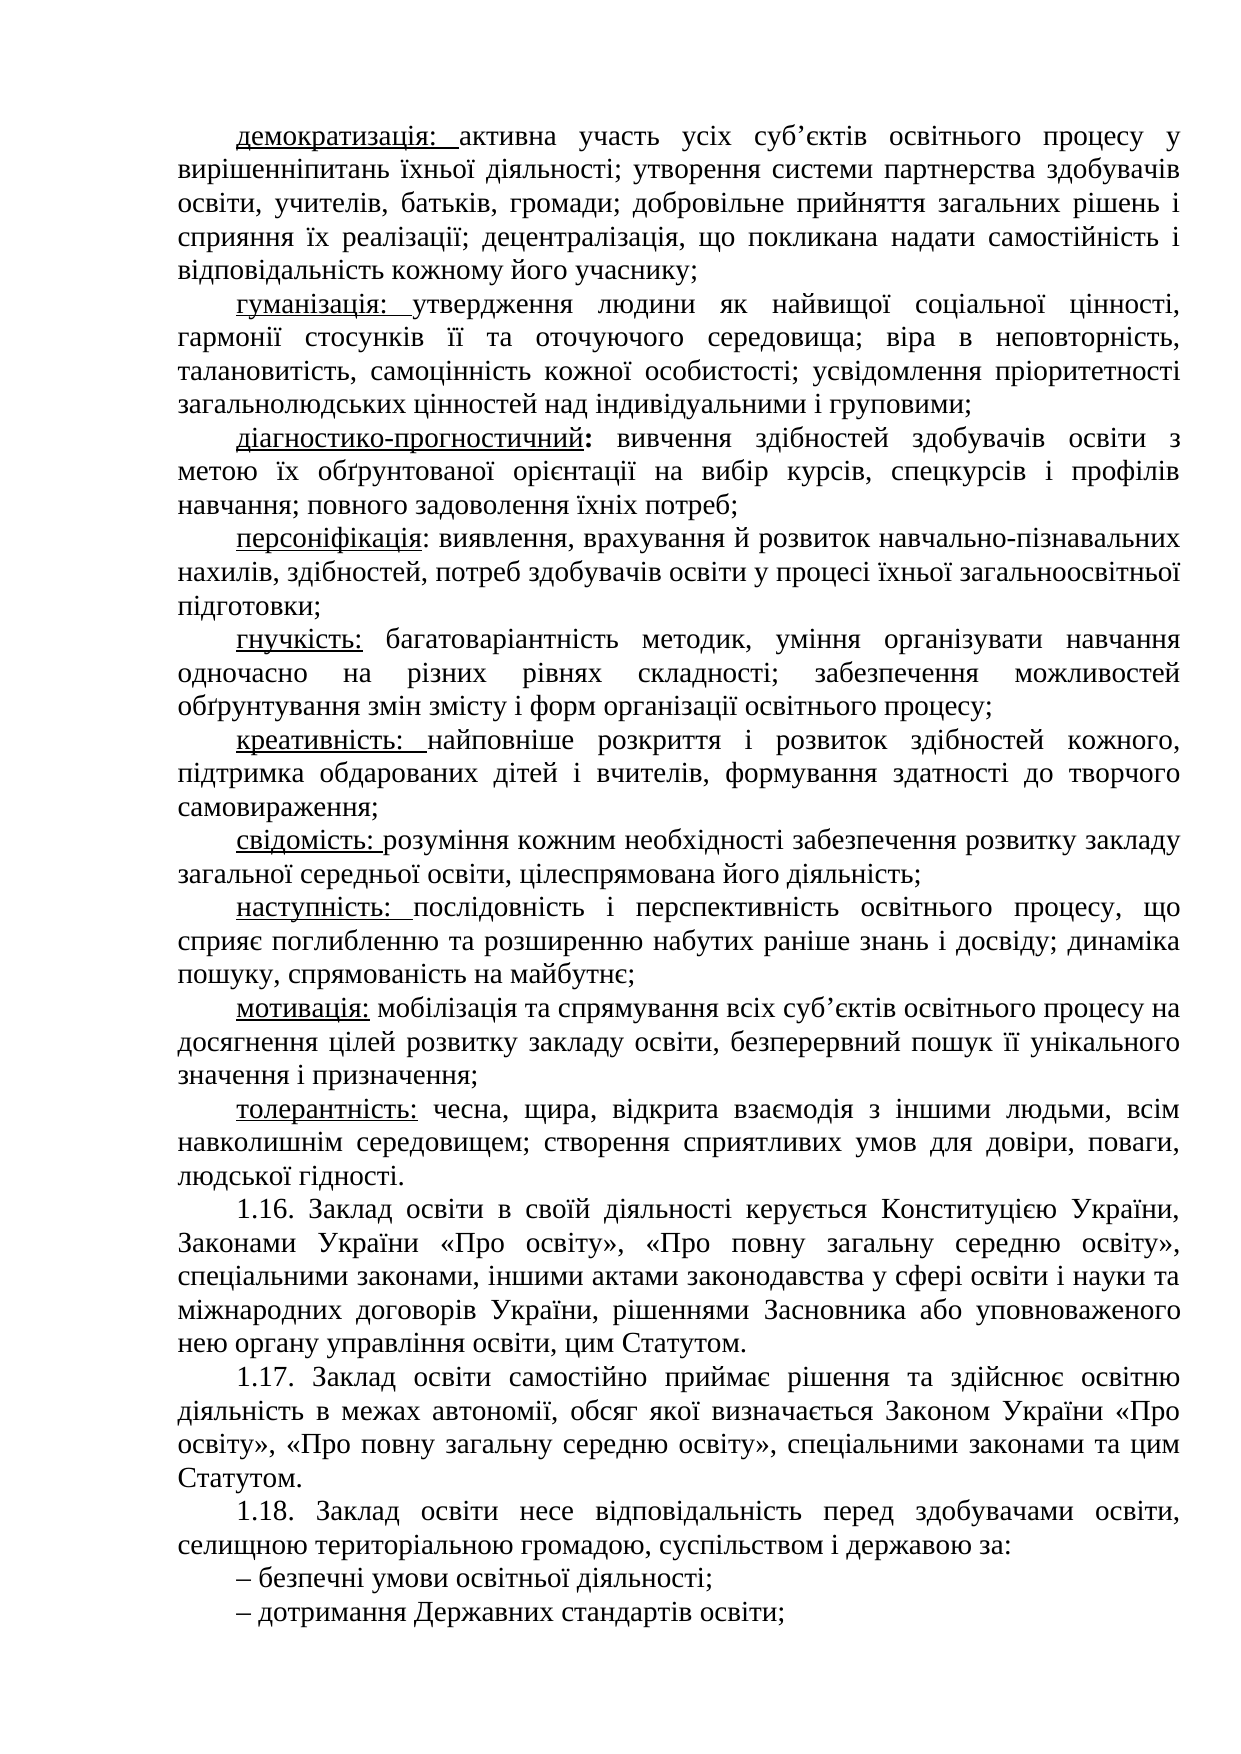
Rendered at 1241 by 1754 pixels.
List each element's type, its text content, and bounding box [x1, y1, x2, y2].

text свідомість: розуміння кожним необхідності забезпечення розвитку закладу загальної середньої освіти, цілеспрямована його діяльність; [177, 822, 1181, 889]
text діагностико-прогностичний: вивчення здібностей здобувачів освіти з метою їх обґрунтованої орієнтації на вибір курсів, спецкурсів і профілів навчання; повного задоволення їхніх потреб; [177, 420, 1181, 521]
text гуманізація: утвердження людини як найвищої соціальної цінності, гармонії стосунків її та оточуючого середовища; віра в неповторність, талановитість, самоцінність кожної особистості; усвідомлення пріоритетності загальнолюдських цінностей над індивідуальними і груповими; [177, 286, 1181, 420]
text толерантність: чесна, щира, відкрита взаємодія з іншими людьми, всім навколишнім середовищем; створення сприятливих умов для довіри, поваги, людської гідності. [177, 1091, 1181, 1191]
text гнучкість: багатоваріантність методик, уміння організувати навчання одночасно на різних рівнях складності; забезпечення можливостей обґрунтування змін змісту і форм організації освітнього процесу; [177, 621, 1181, 722]
text мотивація: мобілізація та спрямування всіх суб’єктів освітнього процесу на досягнення цілей розвитку закладу освіти, безперервний пошук її унікального значення і призначення; [177, 990, 1181, 1091]
text ‒ безпечні умови освітньої діяльності; [177, 1560, 1181, 1594]
text демократизація: активна участь усіх суб’єктів освітнього процесу у вирішенніпитань їхньої діяльності; утворення системи партнерства здобувачів освіти, учителів, батьків, громади; добровільне прийняття загальних рішень і сприяння їх реалізації; децентралізація, що покликана надати самостійність і відповідальність кожному його учаснику; [177, 118, 1181, 286]
text персоніфікація: виявлення, врахування й розвиток навчально-пізнавальних нахилів, здібностей, потреб здобувачів освіти у процесі їхньої загальноосвітньої підготовки; [177, 521, 1181, 621]
text 1.18. Заклад освіти несе відповідальність перед здобувачами освіти, селищною територіальною громадою, суспільством і державою за: [177, 1493, 1181, 1560]
text 1.17. Заклад освіти самостійно приймає рішення та здійснює освітню діяльність в межах автономії, обсяг якої визначається Законом України «Про освіту», «Про повну загальну середню освіту», спеціальними законами та цим Статутом. [177, 1359, 1181, 1493]
text креативність: найповніше розкриття і розвиток здібностей кожного, підтримка обдарованих дітей і вчителів, формування здатності до творчого самовираження; [177, 722, 1181, 822]
text ‒ дотримання Державних стандартів освіти; [177, 1594, 1181, 1627]
text 1.16. Заклад освіти в своїй діяльності керується Конституцією України, Законами України «Про освіту», «Про повну загальну середню освіту», спеціальними законами, іншими актами законодавства у сфері освіти і науки та міжнародних договорів України, рішеннями Засновника або уповноваженого нею органу управління освіти, цим Статутом. [177, 1191, 1181, 1359]
text наступність: послідовність і перспективність освітнього процесу, що сприяє поглибленню та розширенню набутих раніше знань і досвіду; динаміка пошуку, спрямованість на майбутнє; [177, 889, 1181, 990]
